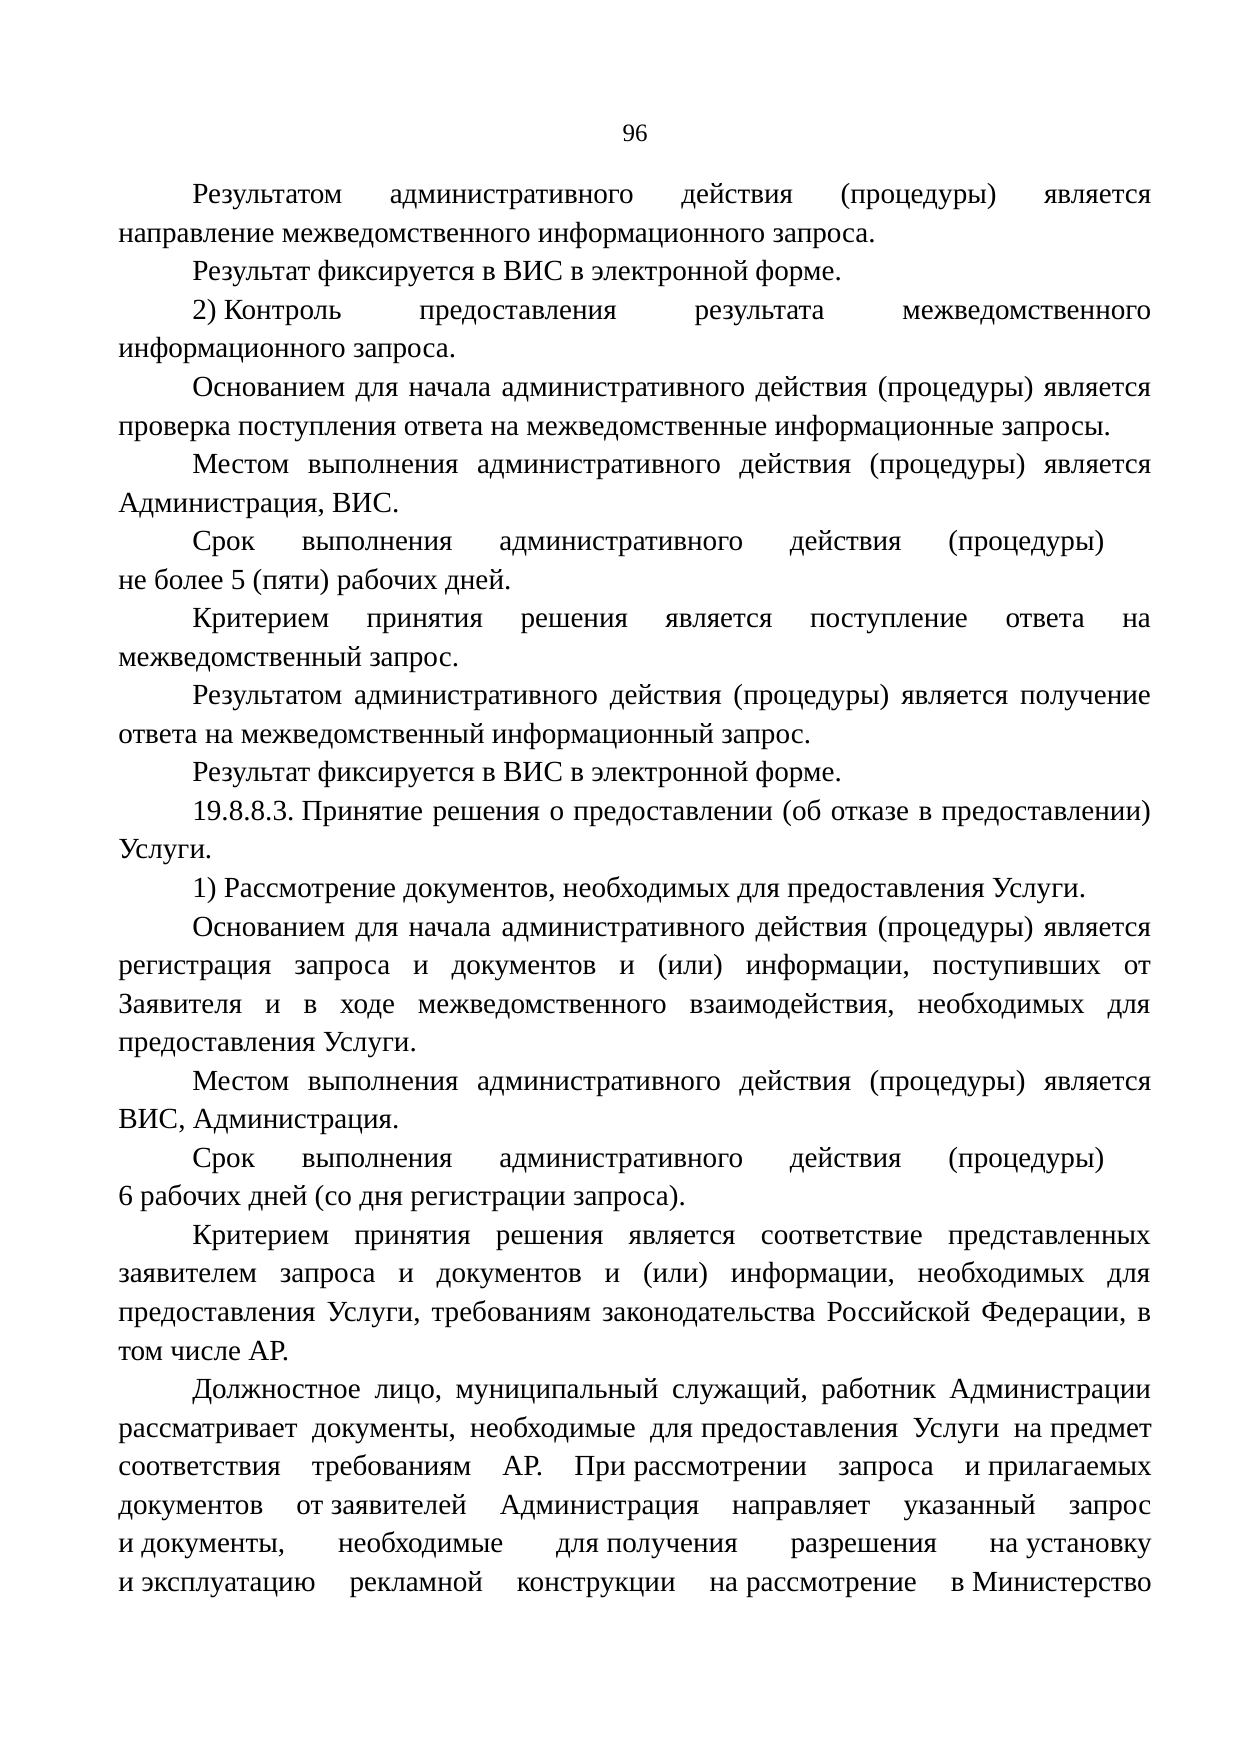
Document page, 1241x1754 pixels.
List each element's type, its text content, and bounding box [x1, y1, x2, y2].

text Срок выполнения административного действия (процедуры) не более 5 (пяти) рабочих дней. [118, 523, 1152, 595]
text Критерием принятия решения является соответствие представленных заявителем запроса и документов и (или) информации, необходимых для предоставления Услуги, требованиям законодательства Российской Федерации, в том числе АР. [118, 1217, 1152, 1366]
text Местом выполнения административного действия (процедуры) является ВИС, Администрация. [118, 1063, 1152, 1135]
text Местом выполнения административного действия (процедуры) является Администрация, ВИС. [118, 446, 1152, 518]
text 2) Контроль предоставления результата межведомственного информационного запроса. [118, 292, 1152, 364]
text Результат фиксируется в ВИС в электронной форме. [118, 754, 1152, 788]
text Основанием для начала административного действия (процедуры) является регистрация запроса и документов и (или) информации, поступивших от Заявителя и в ходе межведомственного взаимодействия, необходимых для предоставления Услуги. [118, 909, 1152, 1058]
text 1) Рассмотрение документов, необходимых для предоставления Услуги. [118, 870, 1152, 904]
text Критерием принятия решения является поступление ответа на межведомственный запрос. [118, 600, 1152, 672]
text Срок выполнения административного действия (процедуры) 6 рабочих дней (со дня регистрации запроса). [118, 1140, 1152, 1212]
text Результат фиксируется в ВИС в электронной форме. [118, 253, 1152, 287]
text Основанием для начала административного действия (процедуры) является проверка поступления ответа на межведомственные информационные запросы. [118, 369, 1152, 441]
text 19.8.8.3. Принятие решения о предоставлении (об отказе в предоставлении) Услуги. [118, 793, 1152, 865]
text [118, 1371, 1152, 1597]
text Результатом административного действия (процедуры) является получение ответа на межведомственный информационный запрос. [118, 677, 1152, 749]
text Результатом административного действия (процедуры) является направление межведомственного информационного запроса. [118, 176, 1152, 248]
